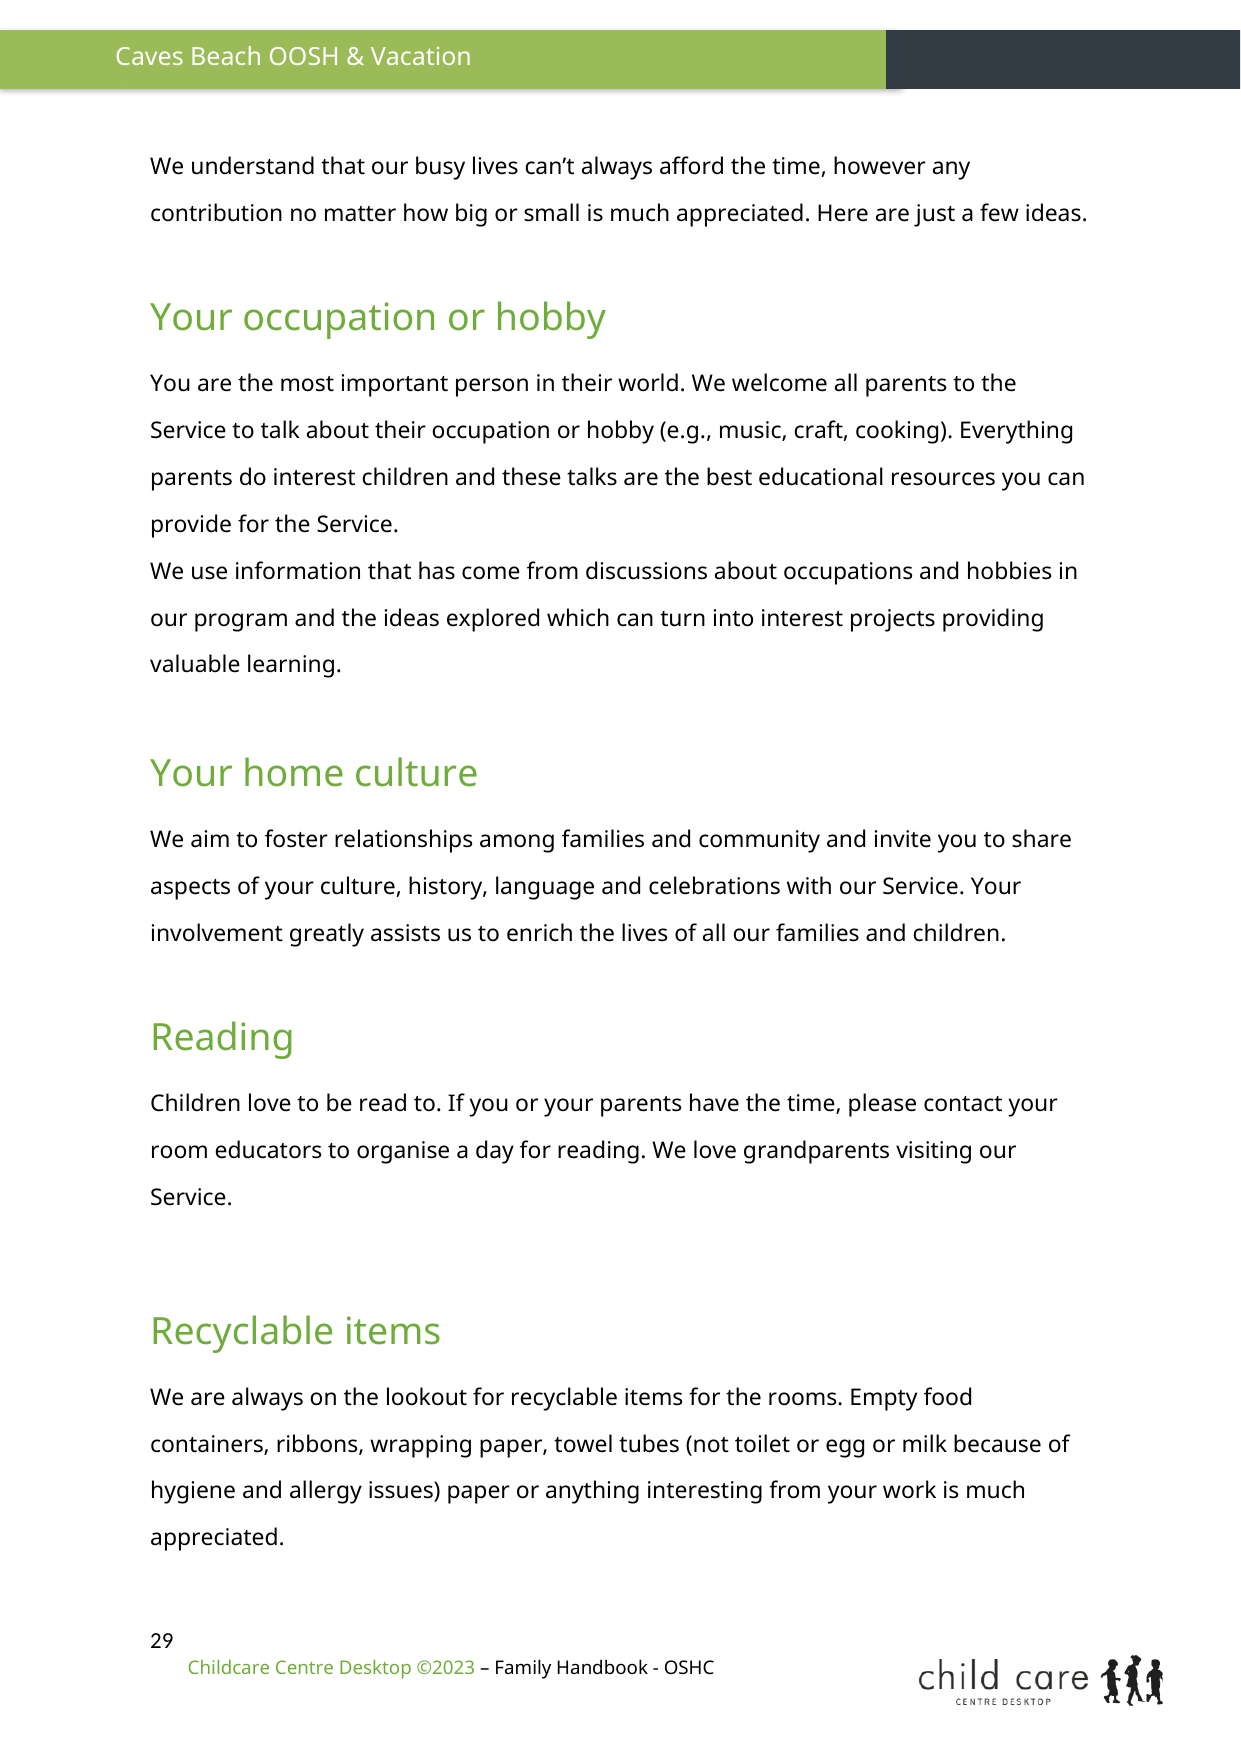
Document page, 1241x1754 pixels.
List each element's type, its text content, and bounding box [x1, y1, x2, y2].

text Your home culture [150, 746, 1093, 797]
text Reading [150, 1010, 1093, 1061]
text You are the most important person in their world. We welcome all parents to the Service to talk about their occupation or hobby (e.g., music, craft, cooking). Everything parents do interest children and these talks are the best educational resources you can provide for the Service. [150, 367, 1093, 539]
text We are always on the lookout for recyclable items for the rooms. Empty food containers, ribbons, wrapping paper, towel tubes (not toilet or egg or milk because of hygiene and allergy issues) paper or anything interesting from your work is much appreciated. [150, 1381, 1093, 1553]
text Children love to be read to. If you or your parents have the time, please contact your room educators to organise a day for reading. We love grandparents visiting our Service. [150, 1087, 1093, 1212]
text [150, 150, 1093, 228]
text Your occupation or hobby [150, 291, 1093, 342]
text We aim to foster relationships among families and community and invite you to share aspects of your culture, history, language and celebrations with our Service. Your involvement greatly assists us to enrich the lives of all our families and children. [150, 823, 1093, 948]
text Recyclable items [150, 1304, 1093, 1355]
text We use information that has come from discussions about occupations and hobbies in our program and the ideas explored which can turn into interest projects providing valuable learning. [150, 555, 1093, 680]
